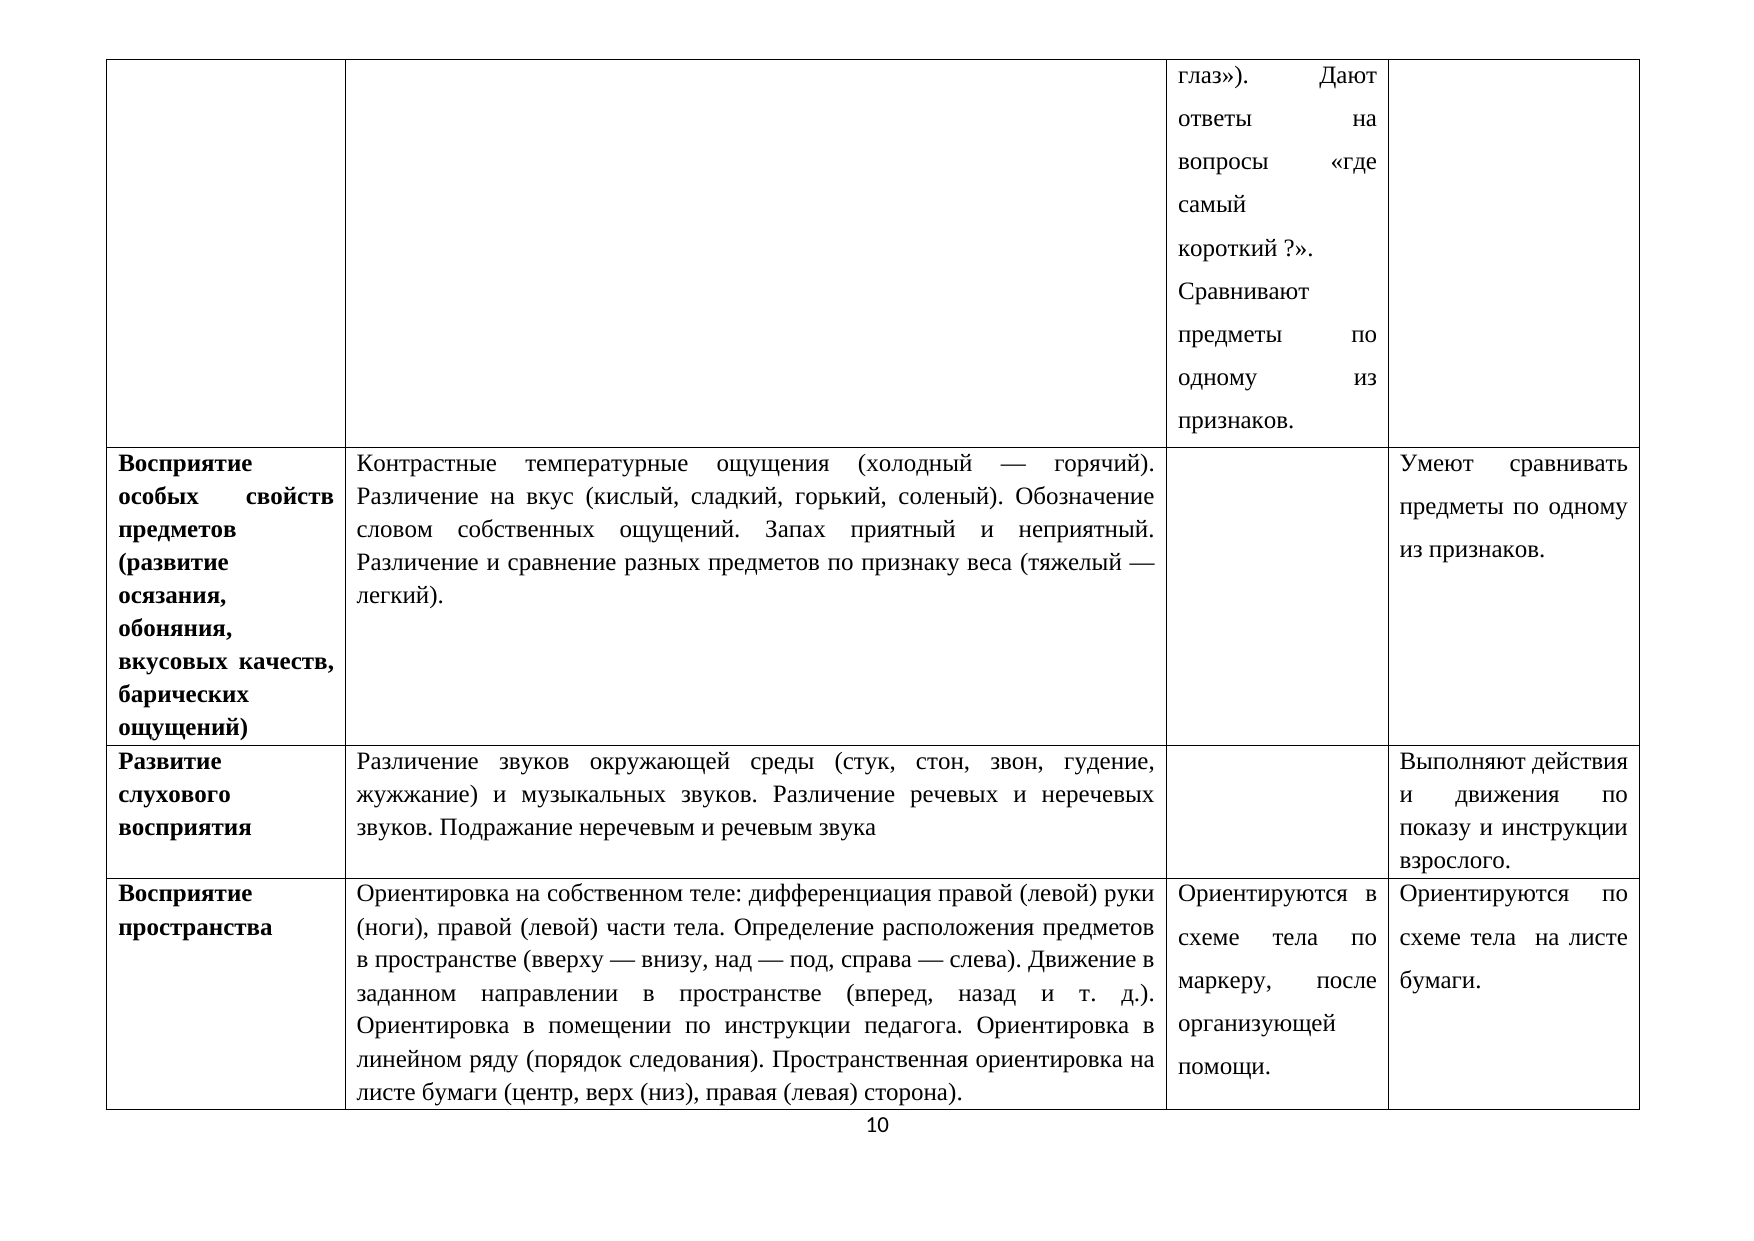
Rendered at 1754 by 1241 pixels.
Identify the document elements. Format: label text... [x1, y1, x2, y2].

table_cell Умеют сравнивать предметы по одному из признаков. [1389, 448, 1639, 745]
table_cell [1389, 60, 1639, 447]
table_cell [346, 879, 1166, 1109]
table_cell Различение звуков окружающей среды (стук, стон, звон, гудение, жужжание) и музыкальных звуков. Различение речевых и неречевых звуков. Подражание неречевым и речевым звука [346, 746, 1166, 877]
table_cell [1167, 60, 1388, 447]
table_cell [346, 60, 1166, 447]
table_cell Выполняют действия и движения по показу и инструкции взрослого. [1389, 746, 1639, 877]
table_cell [1167, 448, 1388, 745]
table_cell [107, 879, 345, 1109]
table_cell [107, 60, 345, 447]
table_cell Восприятие особых свойств предметов (развитие осязания, обоняния, вкусовых качеств, барических ощущений) [107, 448, 345, 745]
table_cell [1167, 879, 1388, 1109]
table_cell Контрастные температурные ощущения (холодный — горячий). Различение на вкус (кислый, сладкий, горький, соленый). Обозначение словом собственных ощущений. Запах приятный и неприятный. Различение и сравнение разных предметов по признаку веса (тяжелый — легкий). [346, 448, 1166, 745]
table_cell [1389, 879, 1639, 1109]
table_cell Развитие слухового восприятия [107, 746, 345, 877]
table_cell [1167, 746, 1388, 877]
